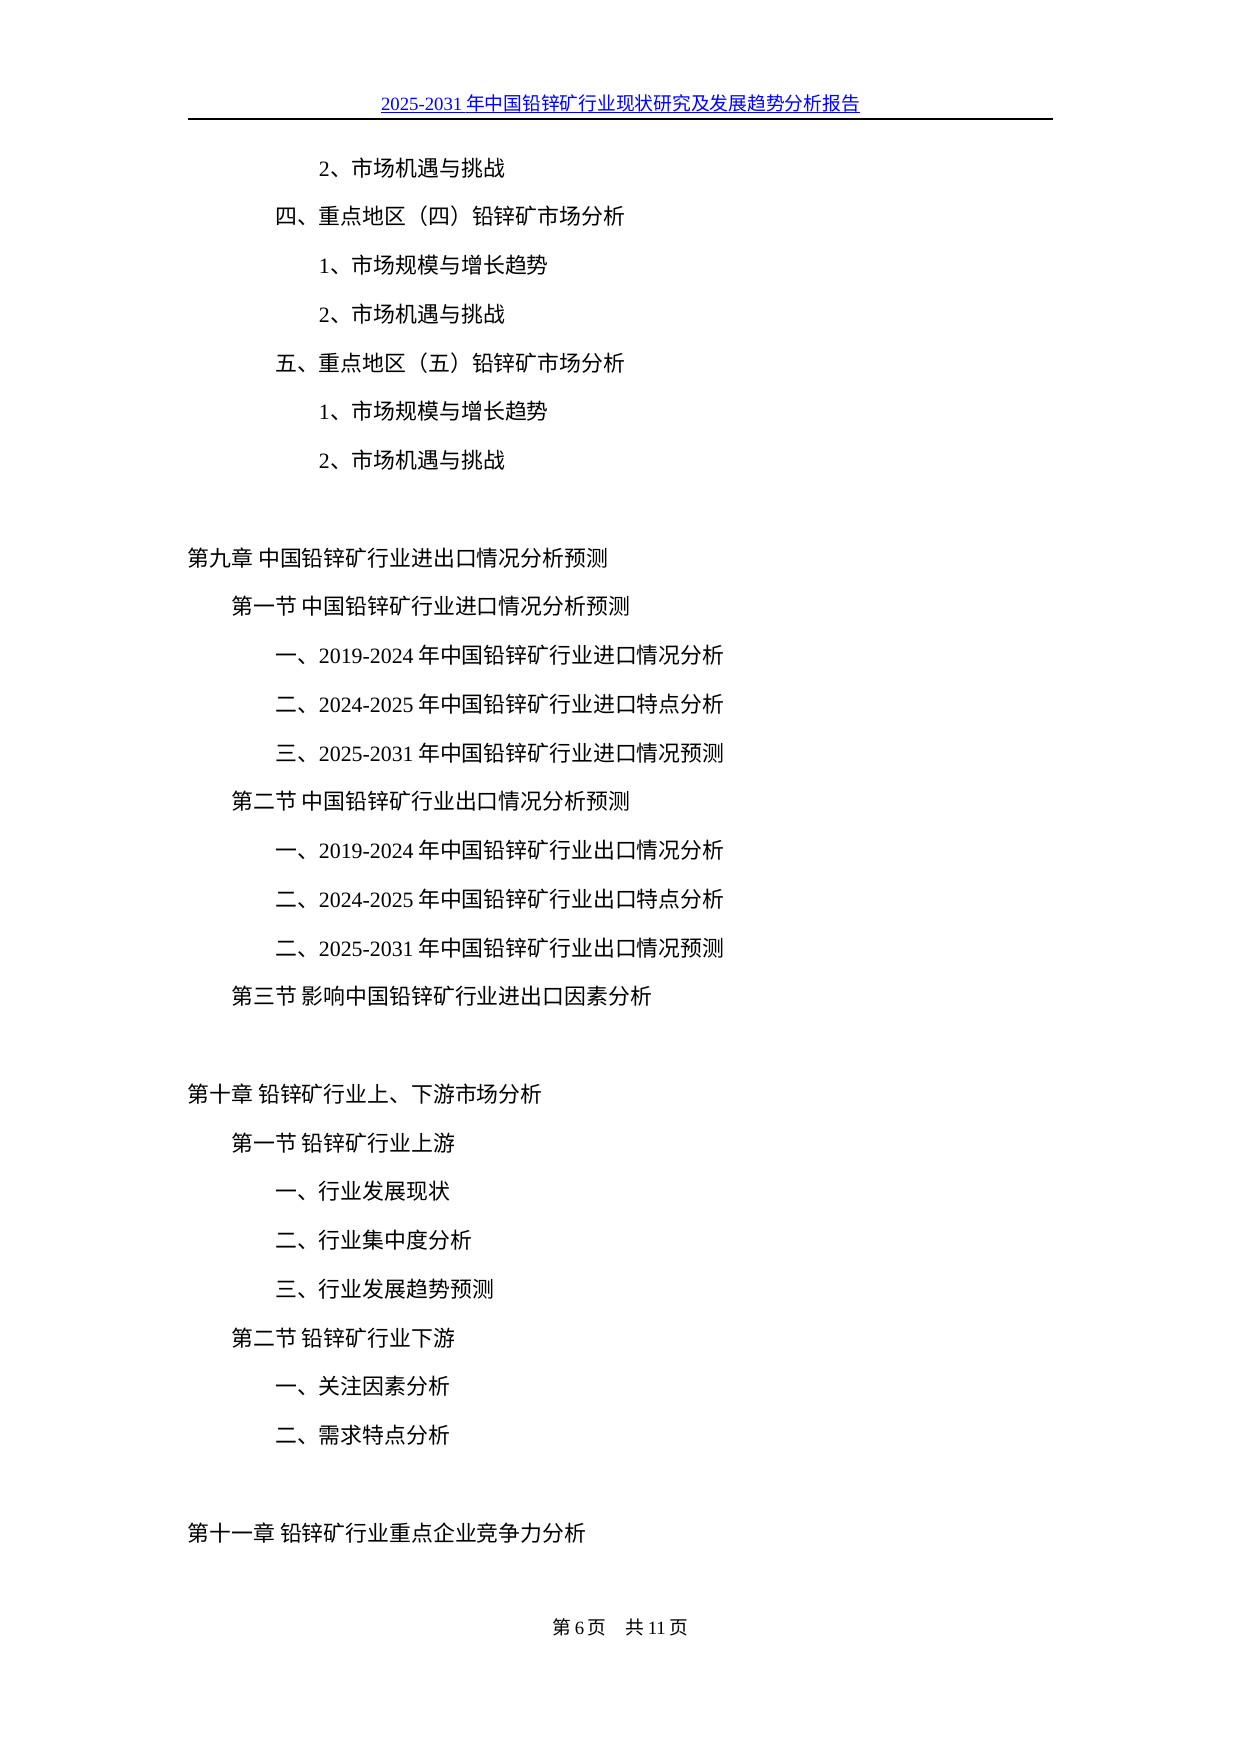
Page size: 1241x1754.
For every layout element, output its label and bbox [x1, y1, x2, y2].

text [187, 150, 1053, 1548]
